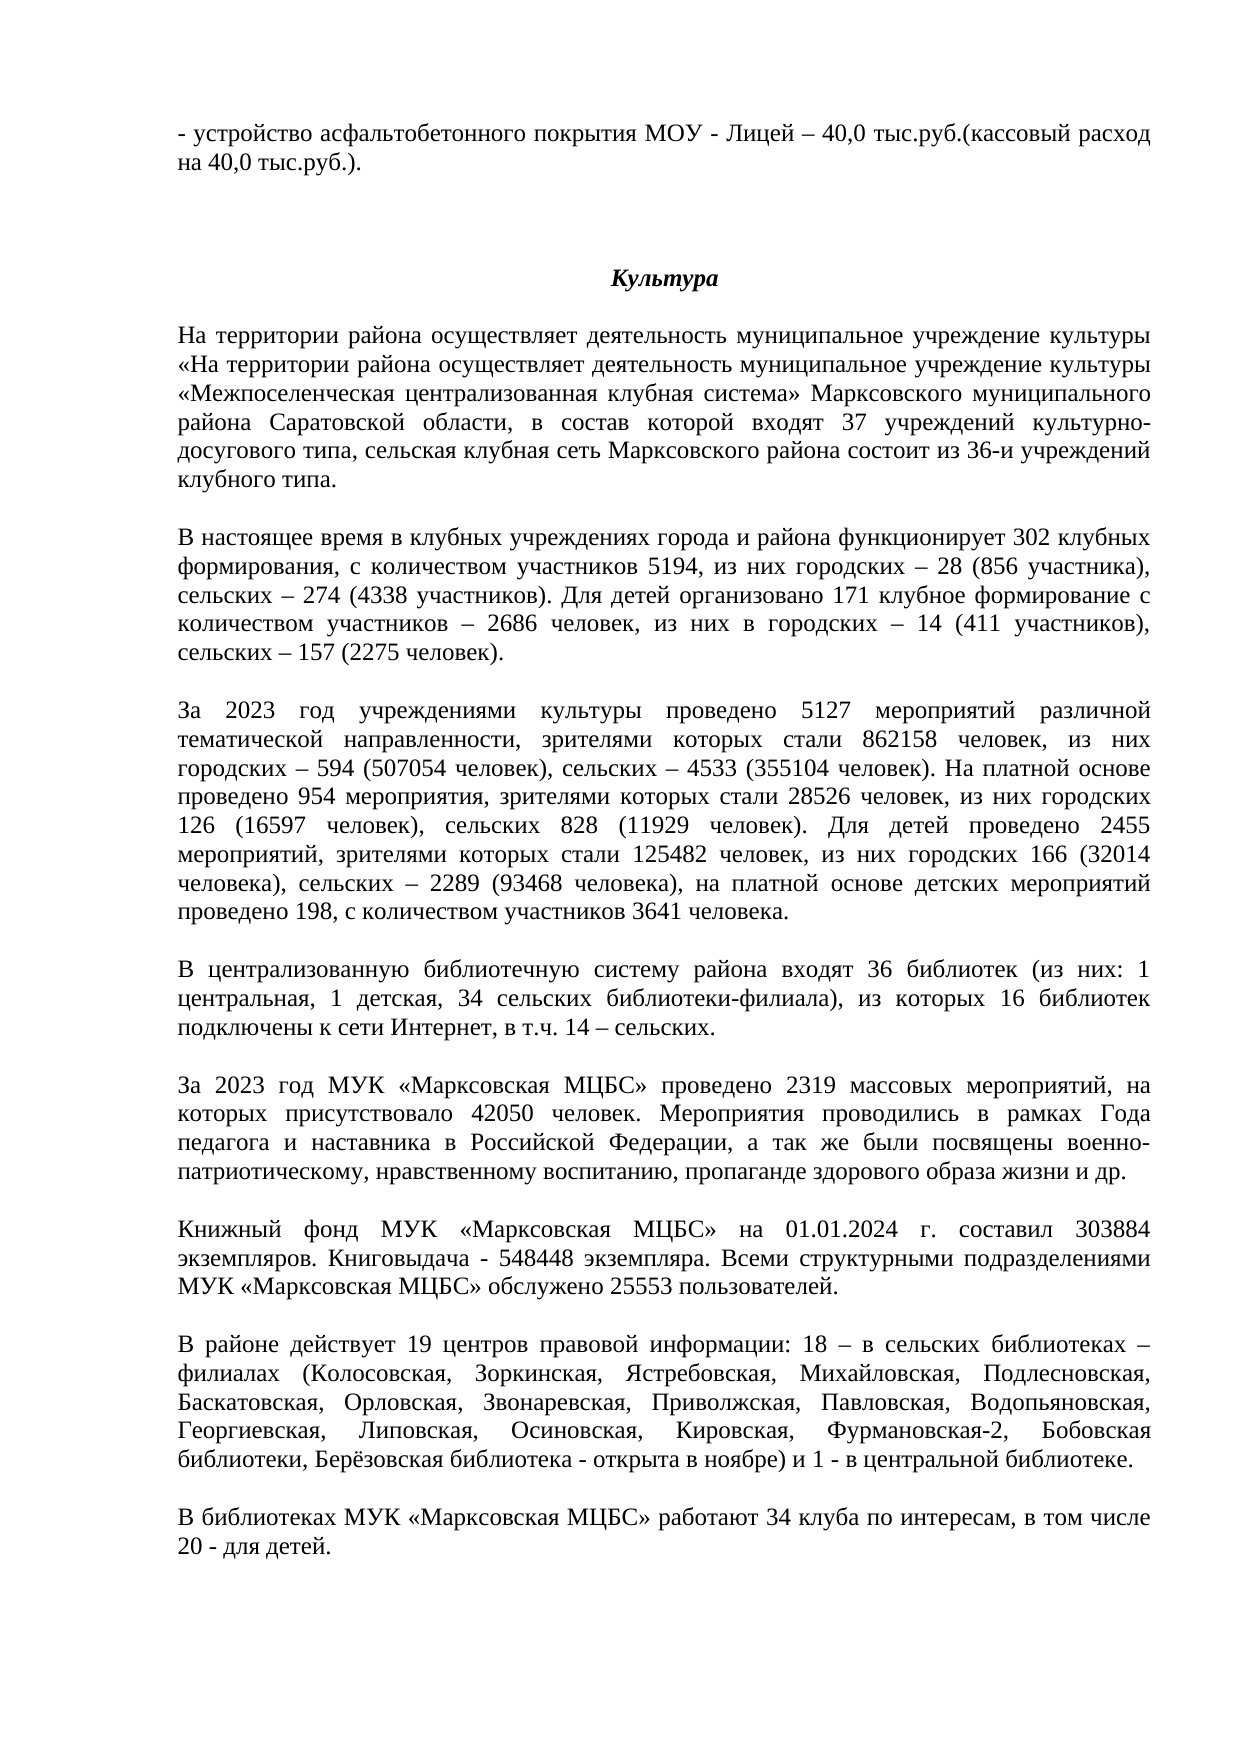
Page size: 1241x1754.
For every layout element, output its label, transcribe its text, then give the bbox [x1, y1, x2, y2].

text За 2023 год МУК «Марксовская МЦБС» проведено 2319 массовых мероприятий, на которых присутствовало 42050 человек. Мероприятия проводились в рамках Года педагога и наставника в Российской Федерации, а так же были посвящены военно-патриотическому, нравственному воспитанию, пропаганде здорового образа жизни и др. [177, 1070, 1152, 1185]
text В централизованную библиотечную систему района входят 36 библиотек (из них: 1 центральная, 1 детская, 34 сельских библиотеки-филиала), из которых 16 библиотек подключены к сети Интернет, в т.ч. 14 – сельских. [177, 954, 1152, 1041]
text Культура [177, 263, 1152, 291]
text В библиотеках МУК «Марксовская МЦБС» работают 34 клуба по интересам, в том числе 20 - для детей. [177, 1502, 1152, 1560]
text Книжный фонд МУК «Марксовская МЦБС» на 01.01.2024 г. составил 303884 экземпляров. Книговыдача - 548448 экземпляра. Всеми структурными подразделениями МУК «Марксовская МЦБС» обслужено 25553 пользователей. [177, 1214, 1152, 1300]
text За 2023 год учреждениями культуры проведено 5127 мероприятий различной тематической направленности, зрителями которых стали 862158 человек, из них городских – 594 (507054 человек), сельских – 4533 (355104 человек). На платной основе проведено 954 мероприятия, зрителями которых стали 28526 человек, из них городских 126 (16597 человек), сельских 828 (11929 человек). Для детей проведено 2455 мероприятий, зрителями которых стали 125482 человек, из них городских 166 (32014 человека), сельских – 2289 (93468 человека), на платной основе детских мероприятий проведено 198, с количеством участников 3641 человека. [177, 695, 1152, 925]
text В районе действует 19 центров правовой информации: 18 – в сельских библиотеках – филиалах (Колосовская, Зоркинская, Ястребовская, Михайловская, Подлесновская, Баскатовская, Орловская, Звонаревская, Приволжская, Павловская, Водопьяновская, Георгиевская, Липовская, Осиновская, Кировская, Фурмановская-2, Бобовская библиотеки, Берёзовская библиотека - открыта в ноябре) и 1 - в центральной библиотеке. [177, 1329, 1152, 1473]
text На территории района осуществляет деятельность муниципальное учреждение культуры «На территории района осуществляет деятельность муниципальное учреждение культуры «Межпоселенческая централизованная клубная система» Марксовского муниципального района Саратовской области, в состав которой входят 37 учреждений культурно-досугового типа, сельская клубная сеть Марксовского района состоит из 36-и учреждений клубного типа. [177, 321, 1152, 493]
text В настоящее время в клубных учреждениях города и района функционирует 302 клубных формирования, с количеством участников 5194, из них городских – 28 (856 участника), сельских – 274 (4338 участников). Для детей организовано 171 клубное формирование с количеством участников – 2686 человек, из них в городских – 14 (411 участников), сельских – 157 (2275 человек). [177, 522, 1152, 666]
text - устройство асфальтобетонного покрытия МОУ - Лицей – 40,0 тыс.руб.(кассовый расход на 40,0 тыс.руб.). [177, 118, 1152, 176]
